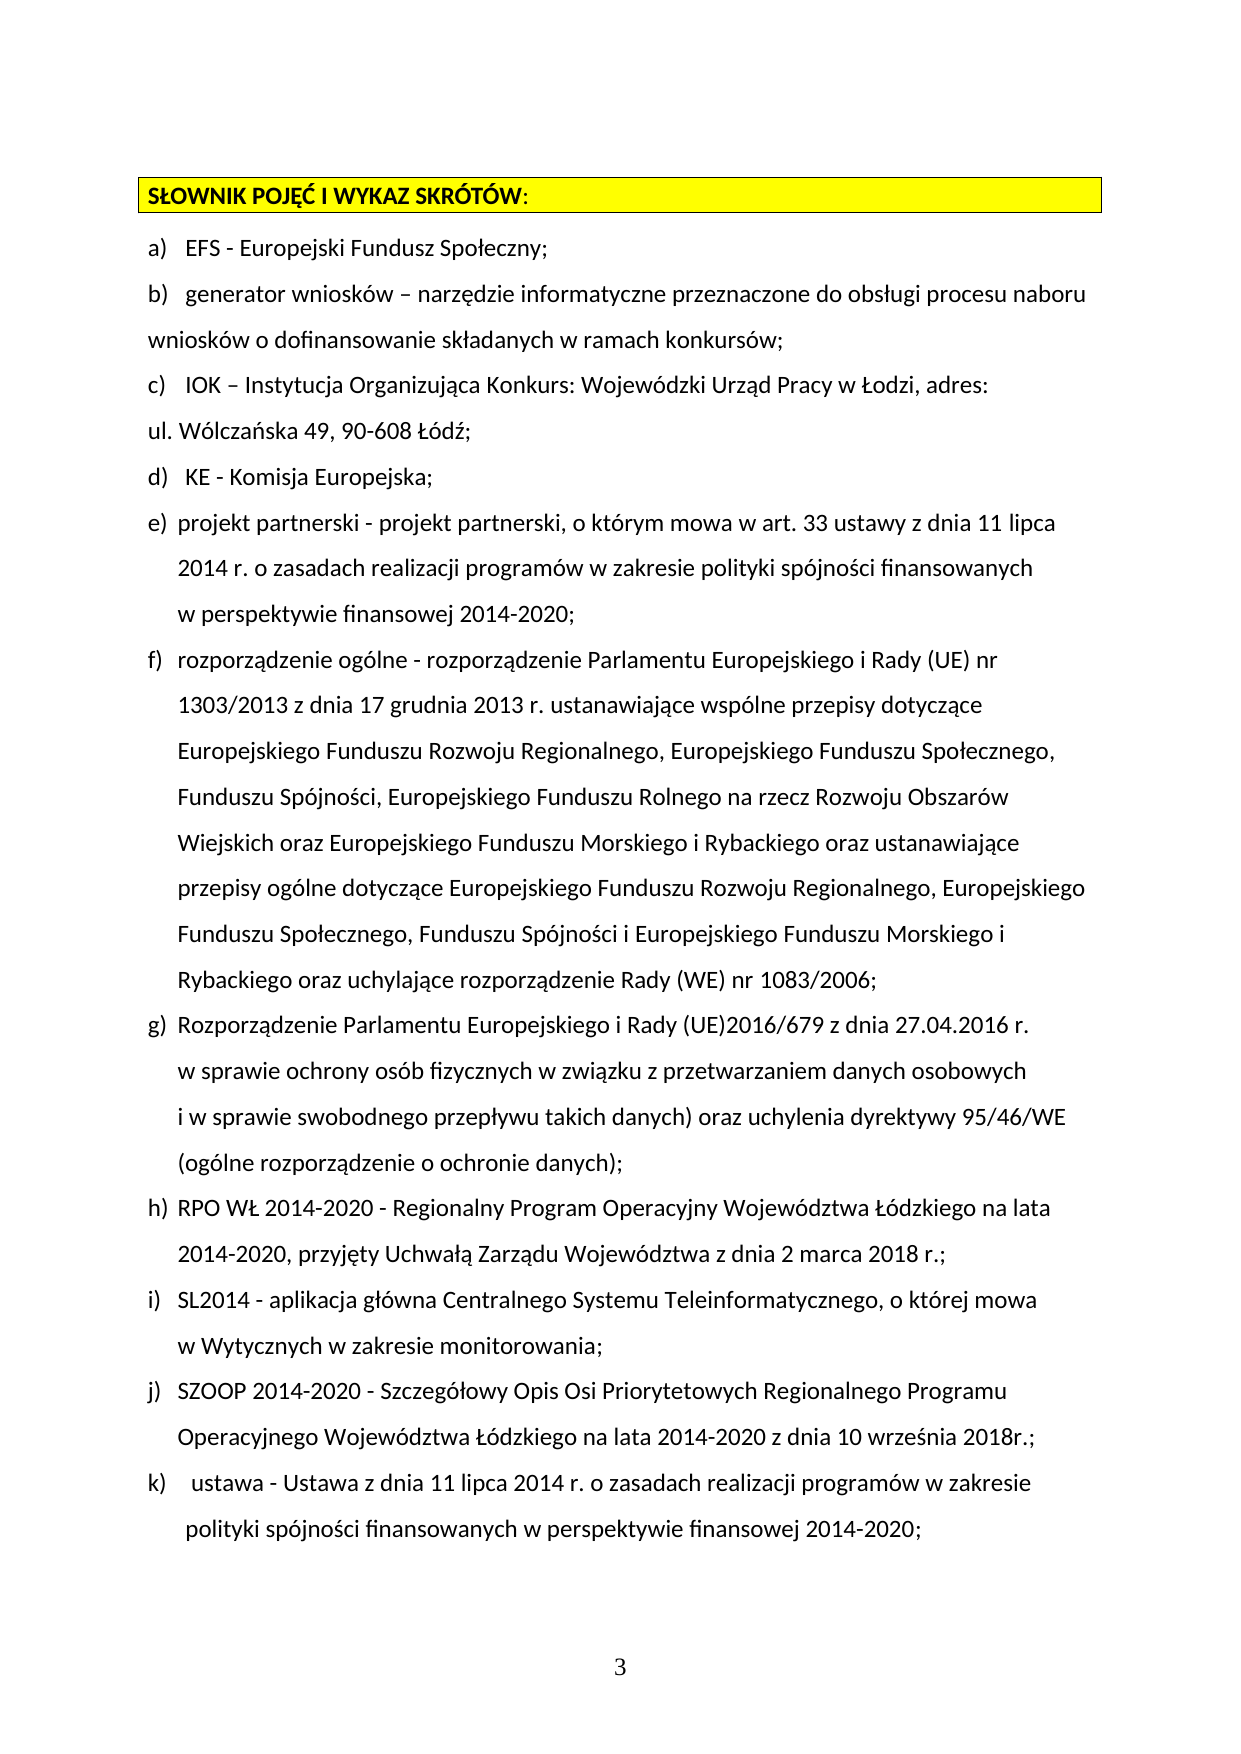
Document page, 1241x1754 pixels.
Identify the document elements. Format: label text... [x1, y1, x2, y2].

list Rozporządzenie Parlamentu Europejskiego i Rady (UE)2016/679 z dnia 27.04.2016 r. w sprawie ochrony osób fizycznych w związku z przetwarzaniem danych osobowych i w sprawie swobodnego przepływu takich danych) oraz uchylenia dyrektywy 95/46/WE (ogólne rozporządzenie o ochronie danych); [148, 1010, 1093, 1177]
list IOK – Instytucja Organizująca Konkurs: Wojewódzki Urząd Pracy w Łodzi, adres: ul. Wólczańska 49, 90-608 Łódź; [148, 369, 1093, 446]
subtitle SŁOWNIK POJĘĆ I WYKAZ SKRÓTÓW: [139, 178, 1101, 212]
list SZOOP 2014-2020 - Szczegółowy Opis Osi Priorytetowych Regionalnego Programu Operacyjnego Województwa Łódzkiego na lata 2014-2020 z dnia 10 września 2018r.; [148, 1376, 1093, 1452]
list RPO WŁ 2014-2020 - Regionalny Program Operacyjny Województwa Łódzkiego na lata 2014-2020, przyjęty Uchwałą Zarządu Województwa z dnia 2 marca 2018 r.; [148, 1193, 1093, 1269]
list SL2014 - aplikacja główna Centralnego Systemu Teleinformatycznego, o której mowa w Wytycznych w zakresie monitorowania; [148, 1284, 1093, 1360]
list EFS - Europejski Fundusz Społeczny; [148, 232, 1093, 263]
list generator wniosków – narzędzie informatyczne przeznaczone do obsługi procesu naboru wniosków o dofinansowanie składanych w ramach konkursów; [148, 278, 1093, 354]
list ustawa - Ustawa z dnia 11 lipca 2014 r. o zasadach realizacji programów w zakresie polityki spójności finansowanych w perspektywie finansowej 2014-2020; [148, 1467, 1093, 1543]
list projekt partnerski - projekt partnerski, o którym mowa w art. 33 ustawy z dnia 11 lipca 2014 r. o zasadach realizacji programów w zakresie polityki spójności finansowanych w perspektywie finansowej 2014-2020; [148, 507, 1093, 629]
list KE - Komisja Europejska; [148, 461, 1093, 491]
list rozporządzenie ogólne - rozporządzenie Parlamentu Europejskiego i Rady (UE) nr 1303/2013 z dnia 17 grudnia 2013 r. ustanawiające wspólne przepisy dotyczące Europejskiego Funduszu Rozwoju Regionalnego, Europejskiego Funduszu Społecznego, Funduszu Spójności, Europejskiego Funduszu Rolnego na rzecz Rozwoju Obszarów Wiejskich oraz Europejskiego Funduszu Morskiego i Rybackiego oraz ustanawiające przepisy ogólne dotyczące Europejskiego Funduszu Rozwoju Regionalnego, Europejskiego Funduszu Społecznego, Funduszu Spójności i Europejskiego Funduszu Morskiego i Rybackiego oraz uchylające rozporządzenie Rady (WE) nr 1083/2006; [148, 644, 1093, 994]
